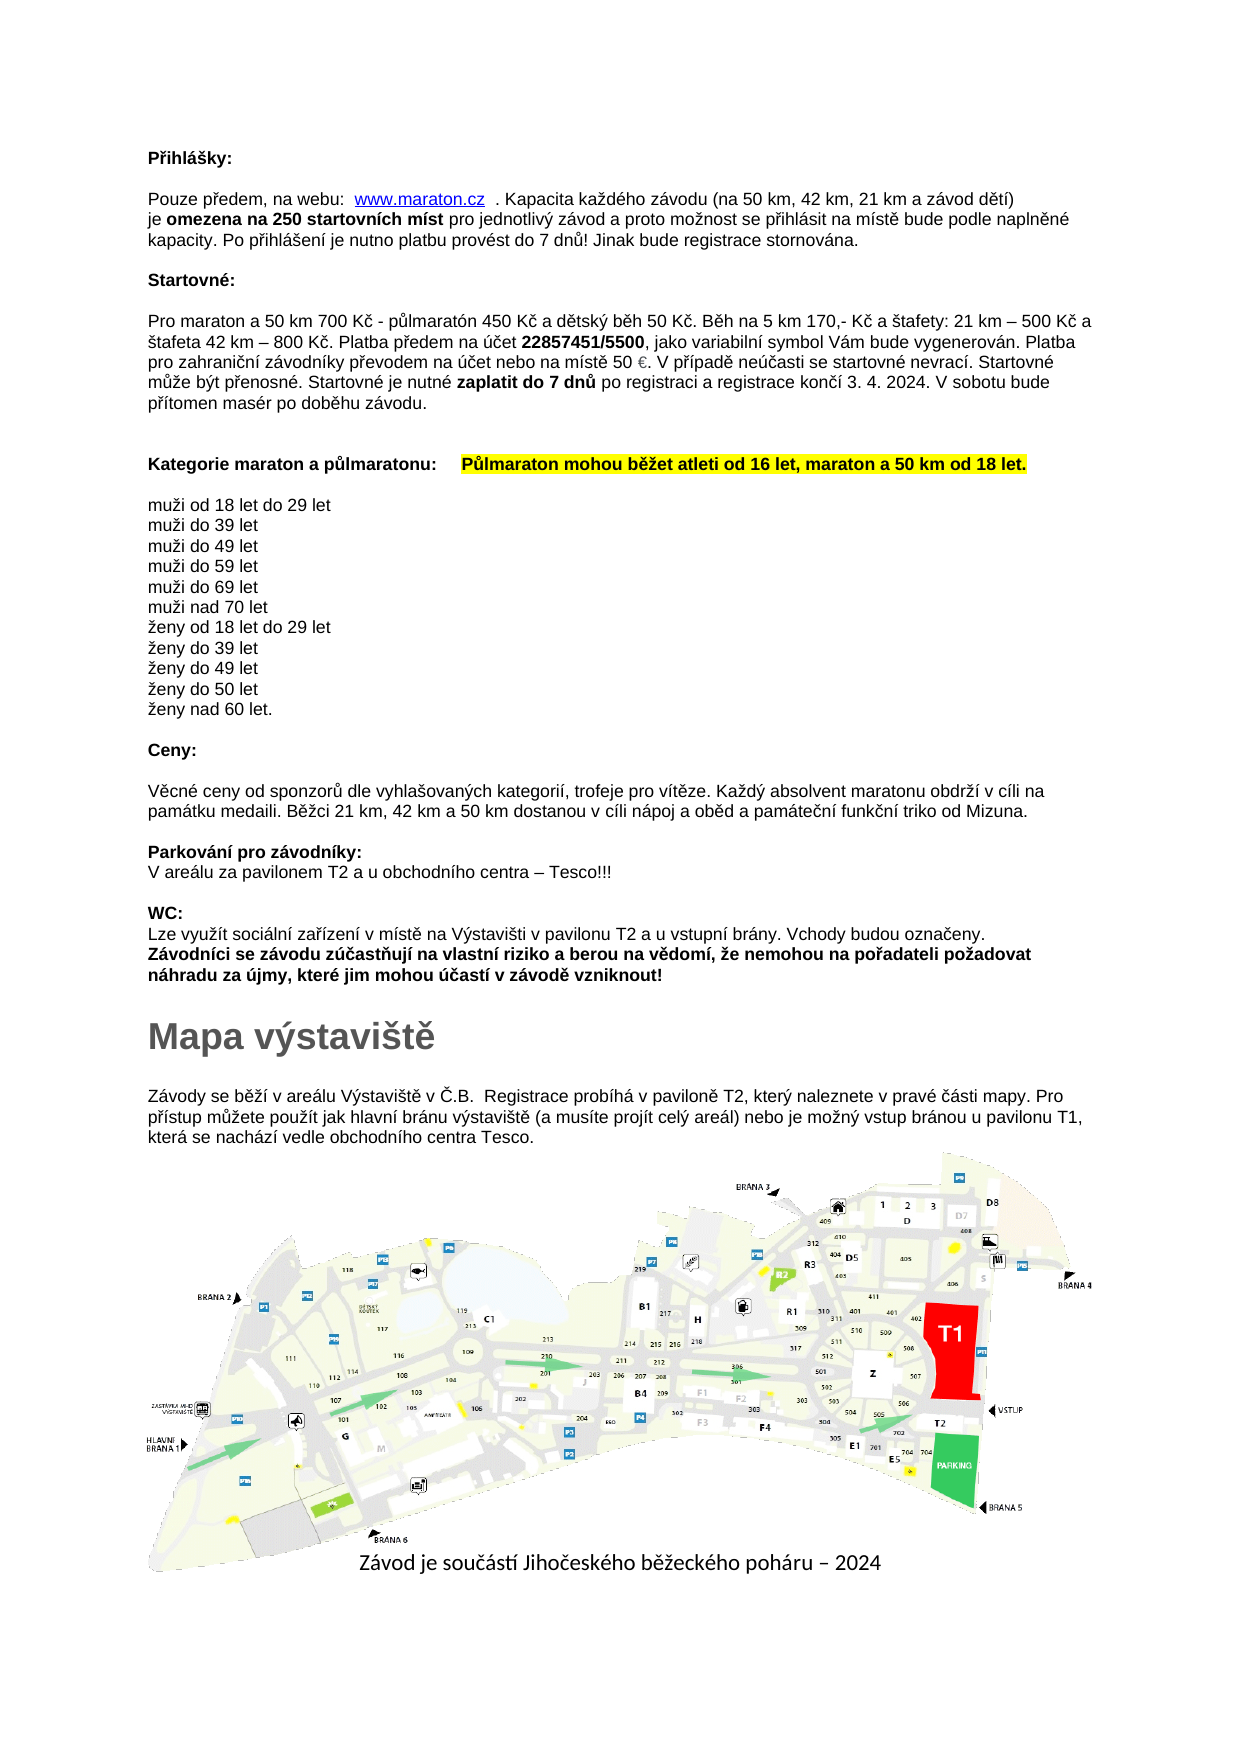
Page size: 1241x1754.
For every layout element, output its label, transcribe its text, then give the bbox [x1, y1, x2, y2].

text Ceny: [148, 719, 1093, 760]
text Závody se běží v areálu Výstaviště v Č.B. Registrace probíhá v paviloně T2, který naleznete v pravé části mapy. Pro přístup můžete použít jak hlavní bránu výstaviště (a musíte projít celý areál) nebo je možný vstup bránou u pavilonu T1, která se nachází vedle obchodního centra Tesco. [148, 1086, 1093, 1147]
text Věcné ceny od sponzorů dle vyhlašovaných kategorií, trofeje pro vítěze. Každý absolvent maratonu obdrží v cíli na památku medaili. Běžci 21 km, 42 km a 50 km dostanou v cíli nápoj a oběd a památeční funkční triko od Mizuna. Parkování pro závodníky: V areálu za pavilonem T2 a u obchodního centra – Tesco!!! WC: Lze využít sociální zařízení v místě na Výstavišti v pavilonu T2 a u vstupní brány. Vchody budou označeny. Závodníci se závodu zúčastňují na vlastní riziko a berou na vědomí, že nemohou na pořadateli požadovat náhradu za újmy, které jim mohou účastí v závodě vzniknout! [148, 760, 1093, 985]
text Přihlášky: [148, 148, 1093, 168]
text Závod je součástí Jihočeského běžeckého poháru – 2024 [148, 1548, 1093, 1576]
text Pouze předem, na webu: www.maraton.cz . Kapacita každého závodu (na 50 km, 42 km, 21 km a závod dětí) je omezena na 250 startovních míst pro jednotlivý závod a proto možnost se přihlásit na místě bude podle naplněné kapacity. Po přihlášení je nutno platbu provést do 7 dnů! Jinak bude registrace stornována. [148, 168, 1093, 250]
text ženy od 18 let do 29 let ženy do 39 let [148, 617, 1093, 658]
picture [146, 1151, 1092, 1572]
text ženy nad 60 let. [148, 699, 1093, 719]
text ženy do 49 let [148, 658, 1093, 678]
text Mapa výstaviště [148, 1014, 1093, 1057]
text Pro maraton a 50 km 700 Kč - půlmaratón 450 Kč a dětský běh 50 Kč. Běh na 5 km 170,- Kč a štafety: 21 km – 500 Kč a štafeta 42 km – 800 Kč. Platba předem na účet 22857451/5500, jako variabilní symbol Vám bude vygenerován. Platba pro zahraniční závodníky převodem na účet nebo na místě 50 €. V případě neúčasti se startovné nevrací. Startovné může být přenosné. Startovné je nutné zaplatit do 7 dnů po registraci a registrace končí 3. 4. 2024. V sobotu bude přítomen masér po doběhu závodu. [148, 291, 1093, 413]
text muži od 18 let do 29 let muži do 39 let muži do 49 let muži do 59 let muži do 69 let muži nad 70 let [148, 474, 1093, 617]
text ženy do 50 let [148, 678, 1093, 699]
text Startovné: [148, 270, 1093, 291]
text Kategorie maraton a půlmaratonu: Půlmaraton mohou běžet atleti od 16 let, maraton a 50 km od 18 let. [148, 433, 1093, 474]
